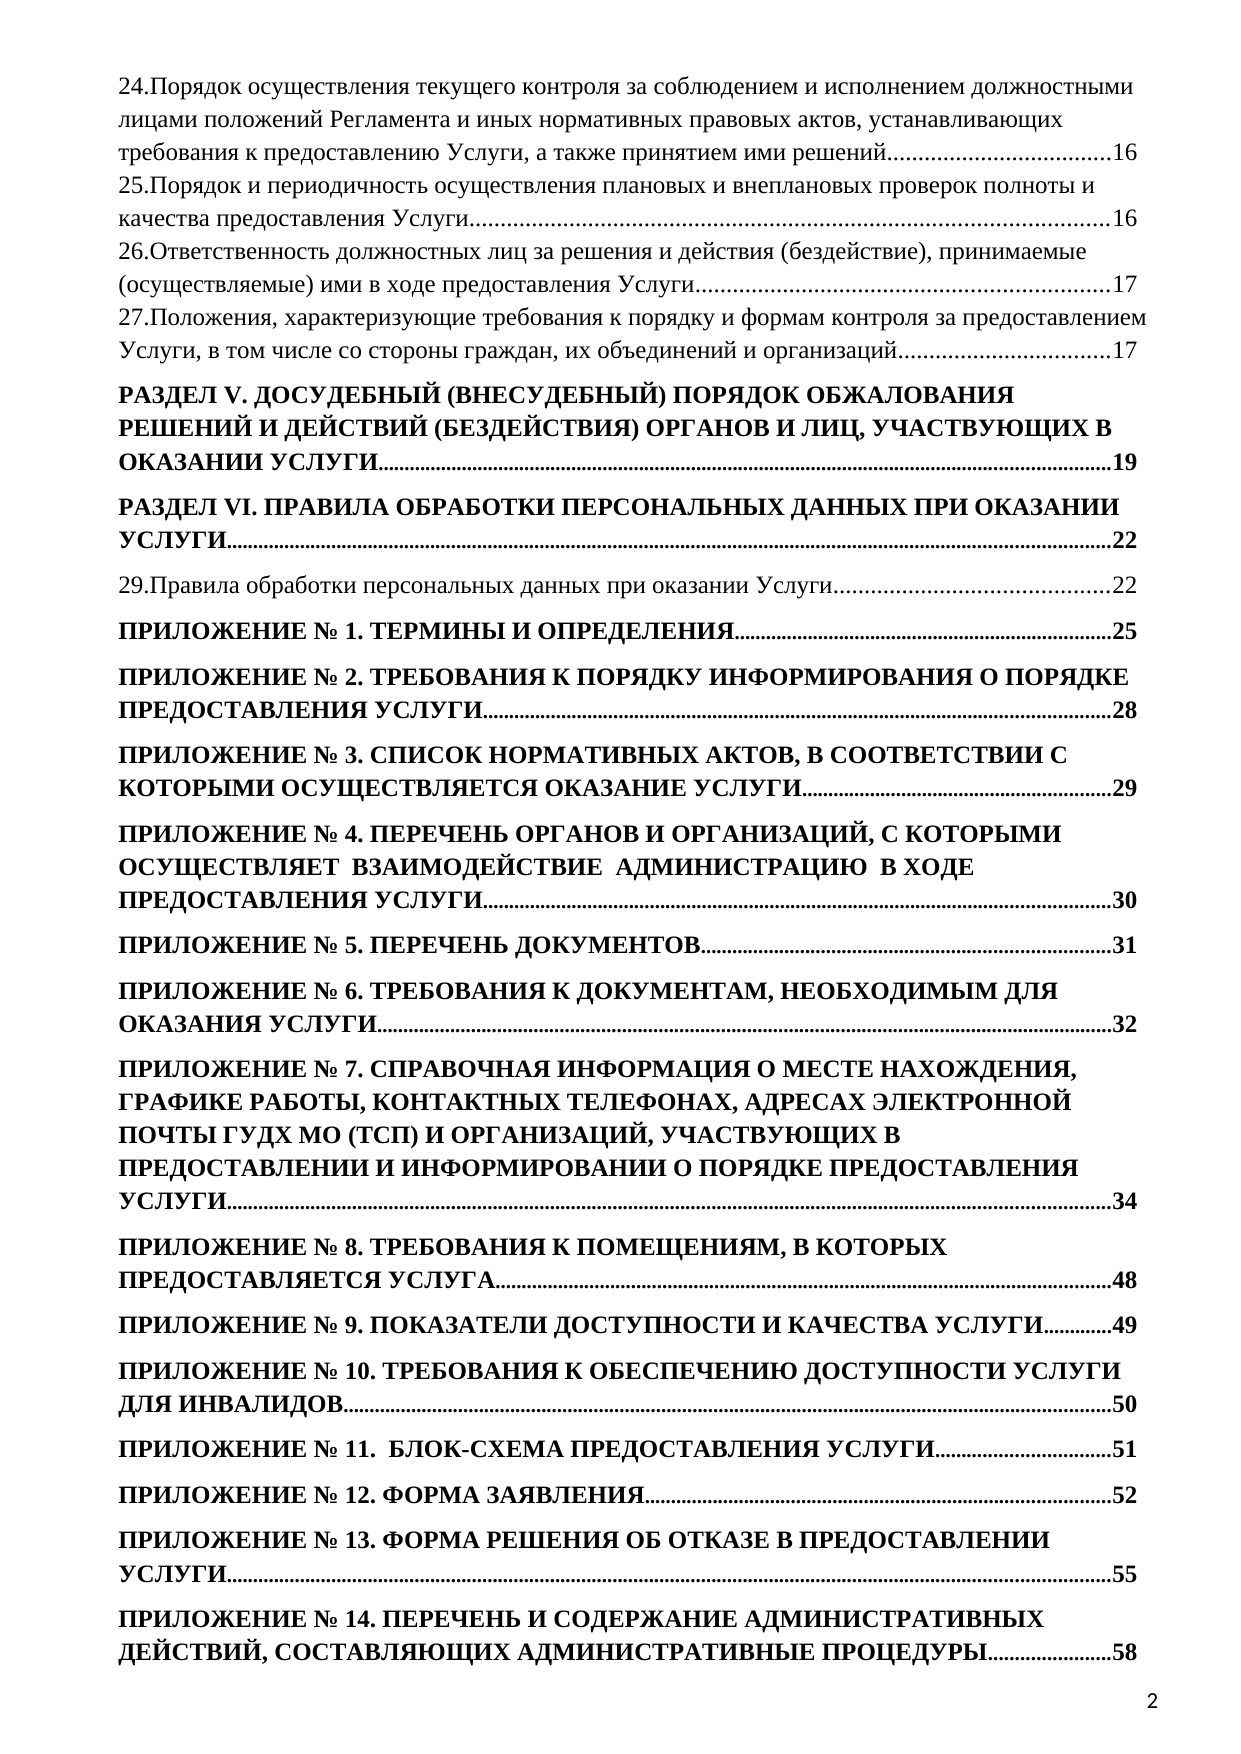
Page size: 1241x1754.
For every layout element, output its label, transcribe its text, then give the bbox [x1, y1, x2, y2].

text Приложение № 9. Показатели доступности и качества Услуги 49 [118, 1311, 1152, 1339]
text 24. Порядок осуществления текущего контроля за соблюдением и исполнением должностными лицами положений Регламента и иных нормативных правовых актов, устанавливающих требования к предоставлению Услуги, а также принятием ими решений 16 [118, 71, 1152, 166]
text Приложение № 1. Термины и определения 25 [118, 616, 1152, 645]
text 29.Правила обработки персональных данных при оказании Услуги 22 [118, 571, 1152, 599]
text Приложение № 12. Форма заявления 52 [118, 1480, 1152, 1509]
text Приложение № 5. Перечень документов 31 [118, 930, 1152, 959]
text Приложение № 10. Требования к обеспечению доступности Услуги для инвалидов 50 [118, 1356, 1152, 1418]
text Приложение № 7. Справочная информация о месте нахождения, графике работы, контактных телефонах, адресах электронной почты ГУДХ МО (ТСП) и организаций, участвующих в предоставлении и информировании о порядке предоставления Услуги 34 [118, 1054, 1152, 1215]
text 27. Положения, характеризующие требования к порядку и формам контроля за предоставлением Услуги, в том числе со стороны граждан, их объединений и организаций 17 [118, 302, 1152, 364]
text Приложение № 13. Форма решения об отказе в предоставлении услуги 55 [118, 1526, 1152, 1587]
text Приложение № 4. Перечень Органов и организаций, с которыми осуществляет взаимодействие администрацию в ходе предоставления Услуги 30 [118, 819, 1152, 913]
text Раздел VI. Правила обработки персональных данных при оказании Услуги 22 [118, 492, 1152, 554]
text Приложение № 11. Блок-схема предоставления Услуги 51 [118, 1434, 1152, 1463]
text Приложение № 6. Требования к документам, необходимым для оказания Услуги 32 [118, 976, 1152, 1038]
text Приложение № 3. Список нормативных актов, в соответствии с которыми осуществляется оказание Услуги 29 [118, 740, 1152, 802]
text Приложение № 2. Требования к порядку информирования о порядке предоставления Услуги 28 [118, 662, 1152, 723]
text Приложение № 14. Перечень и содержание административных действий, составляющих административные процедуры 58 [118, 1604, 1152, 1666]
text 26.Ответственность должностных лиц за решения и действия (бездействие), принимаемые (осуществляемые) ими в ходе предоставления Услуги 17 [118, 236, 1152, 298]
text Раздел V. Досудебный (внесудебный) порядок обжалования решений и действий (бездействия) органов и лиц, участвующих в оказании Услуги 19 [118, 381, 1152, 475]
text 25.Порядок и периодичность осуществления плановых и внеплановых проверок полноты и качества предоставления Услуги 16 [118, 170, 1152, 232]
text Приложение № 8. Требования к помещениям, в которых предоставляется Услуга 48 [118, 1232, 1152, 1294]
